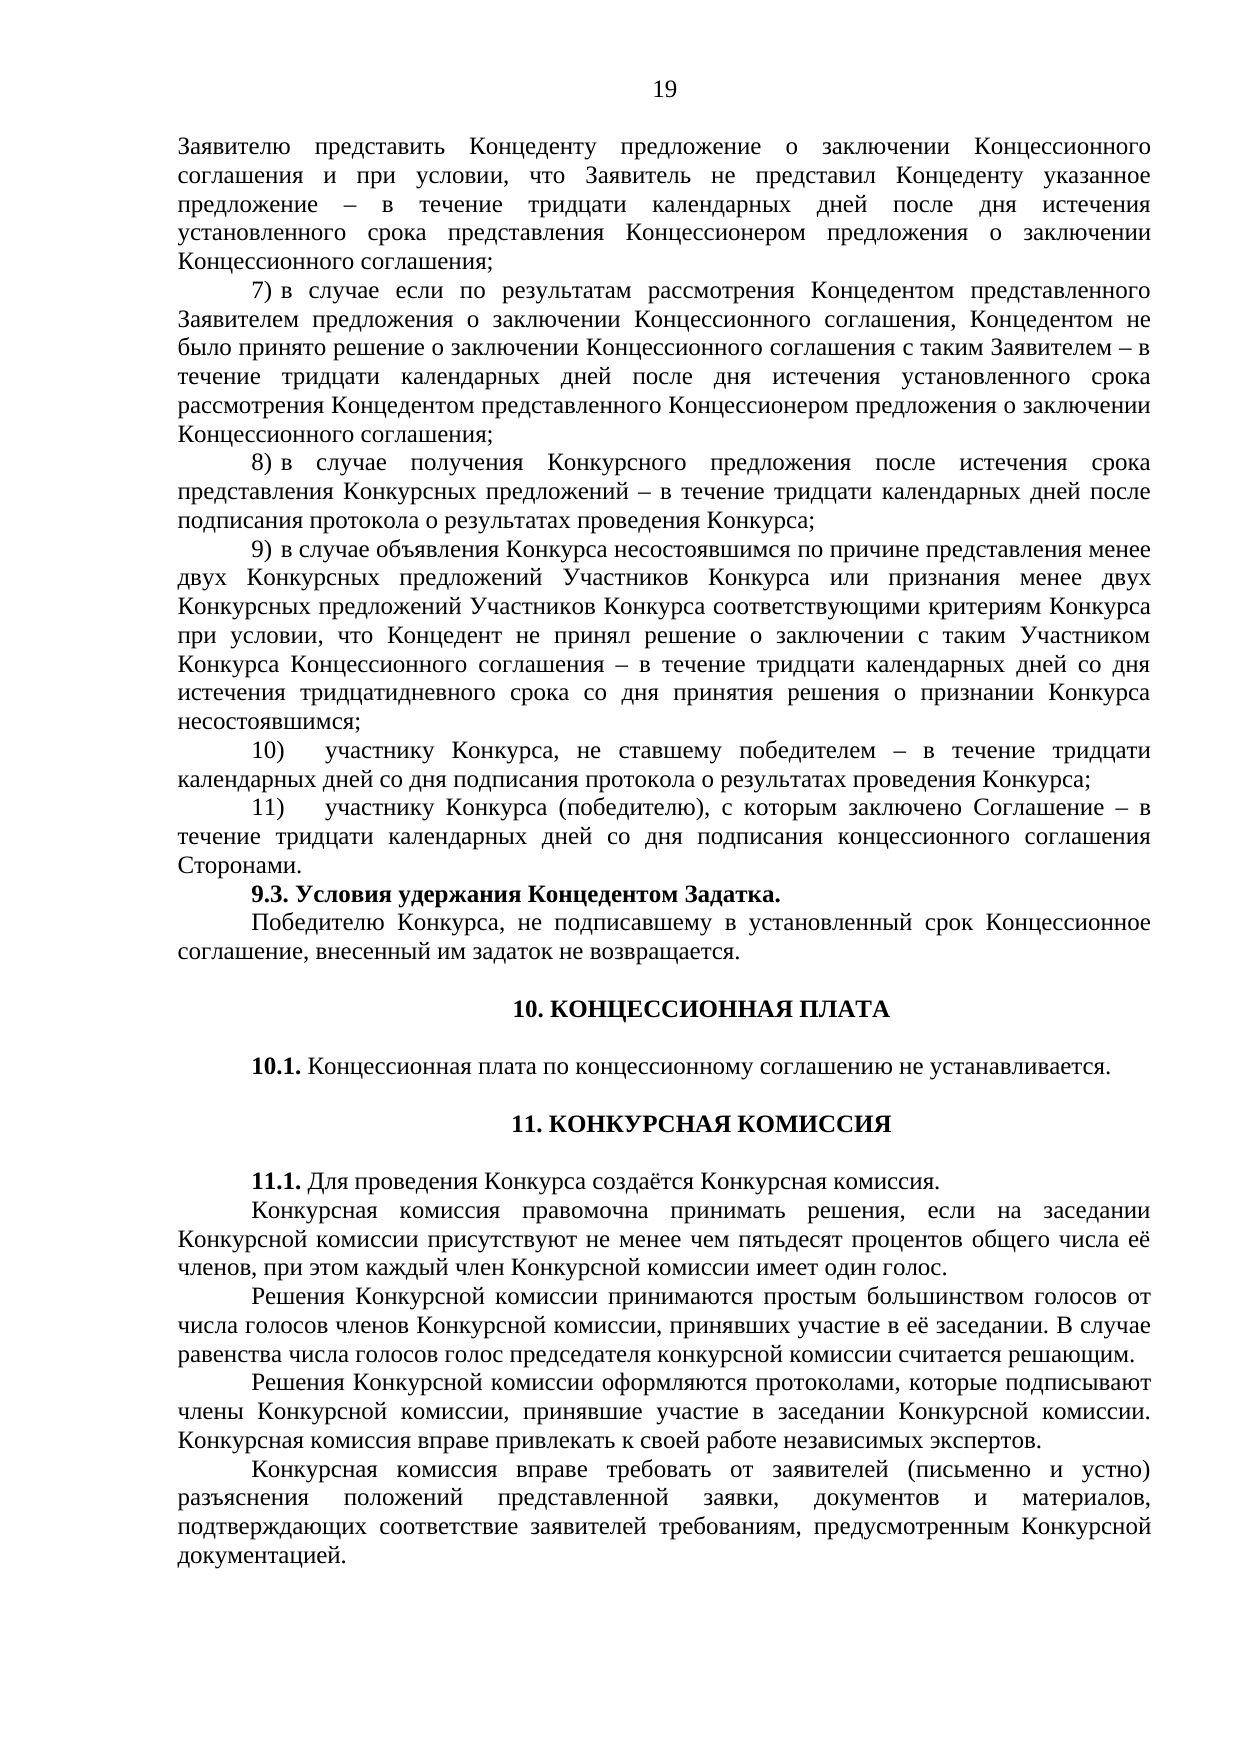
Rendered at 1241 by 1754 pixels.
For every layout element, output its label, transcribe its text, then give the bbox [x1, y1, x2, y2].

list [177, 131, 1152, 275]
list участнику Конкурса (победителю), с которым заключено Соглашение – в течение тридцати календарных дней со дня подписания концессионного соглашения Сторонами. [177, 792, 1152, 879]
text Победителю Конкурса, не подписавшему в установленный срок Концессионное соглашение, внесенный им задаток не возвращается. [177, 907, 1152, 965]
text 10.1. Концессионная плата по концессионному соглашению не устанавливается. [177, 1051, 1152, 1080]
list в случае объявления Конкурса несостоявшимся по причине представления менее двух Конкурсных предложений Участников Конкурса или признания менее двух Конкурсных предложений Участников Конкурса соответствующими критериям Конкурса при условии, что Концедент не принял решение о заключении с таким Участником Конкурса Концессионного соглашения – в течение тридцати календарных дней со дня истечения тридцатидневного срока со дня принятия решения о признании Конкурса несостоявшимся; [177, 534, 1152, 735]
text 11. КОНКУРСНАЯ КОМИССИЯ [177, 1109, 1152, 1137]
text Конкурсная комиссия правомочна принимать решения, если на заседании Конкурсной комиссии присутствуют не менее чем пятьдесят процентов общего числа её членов, при этом каждый член Конкурсной комиссии имеет один голос. [177, 1195, 1152, 1281]
list в случае если по результатам рассмотрения Концедентом представленного Заявителем предложения о заключении Концессионного соглашения, Концедентом не было принято решение о заключении Концессионного соглашения с таким Заявителем – в течение тридцати календарных дней после дня истечения установленного срока рассмотрения Концедентом представленного Концессионером предложения о заключении Концессионного соглашения; [177, 275, 1152, 447]
text 10. КОНЦЕССИОННАЯ ПЛАТА [177, 994, 1152, 1022]
text 11.1. Для проведения Конкурса создаётся Конкурсная комиссия. [177, 1166, 1152, 1195]
list в случае получения Конкурсного предложения после истечения срока представления Конкурсных предложений – в течение тридцати календарных дней после подписания протокола о результатах проведения Конкурса; [177, 447, 1152, 534]
list участнику Конкурса, не ставшему победителем – в течение тридцати календарных дней со дня подписания протокола о результатах проведения Конкурса; [177, 735, 1152, 792]
list 9.3. Условия удержания Концедентом Задатка. [177, 879, 1152, 907]
text Решения Конкурсной комиссии принимаются простым большинством голосов от числа голосов членов Конкурсной комиссии, принявших участие в её заседании. В случае равенства числа голосов голос председателя конкурсной комиссии считается решающим. [177, 1281, 1152, 1367]
text Конкурсная комиссия вправе требовать от заявителей (письменно и устно) разъяснения положений представленной заявки, документов и материалов, подтверждающих соответствие заявителей требованиям, предусмотренным Конкурсной документацией. [177, 1454, 1152, 1569]
text Решения Конкурсной комиссии оформляются протоколами, которые подписывают члены Конкурсной комиссии, принявшие участие в заседании Конкурсной комиссии. Конкурсная комиссия вправе привлекать к своей работе независимых экспертов. [177, 1367, 1152, 1454]
